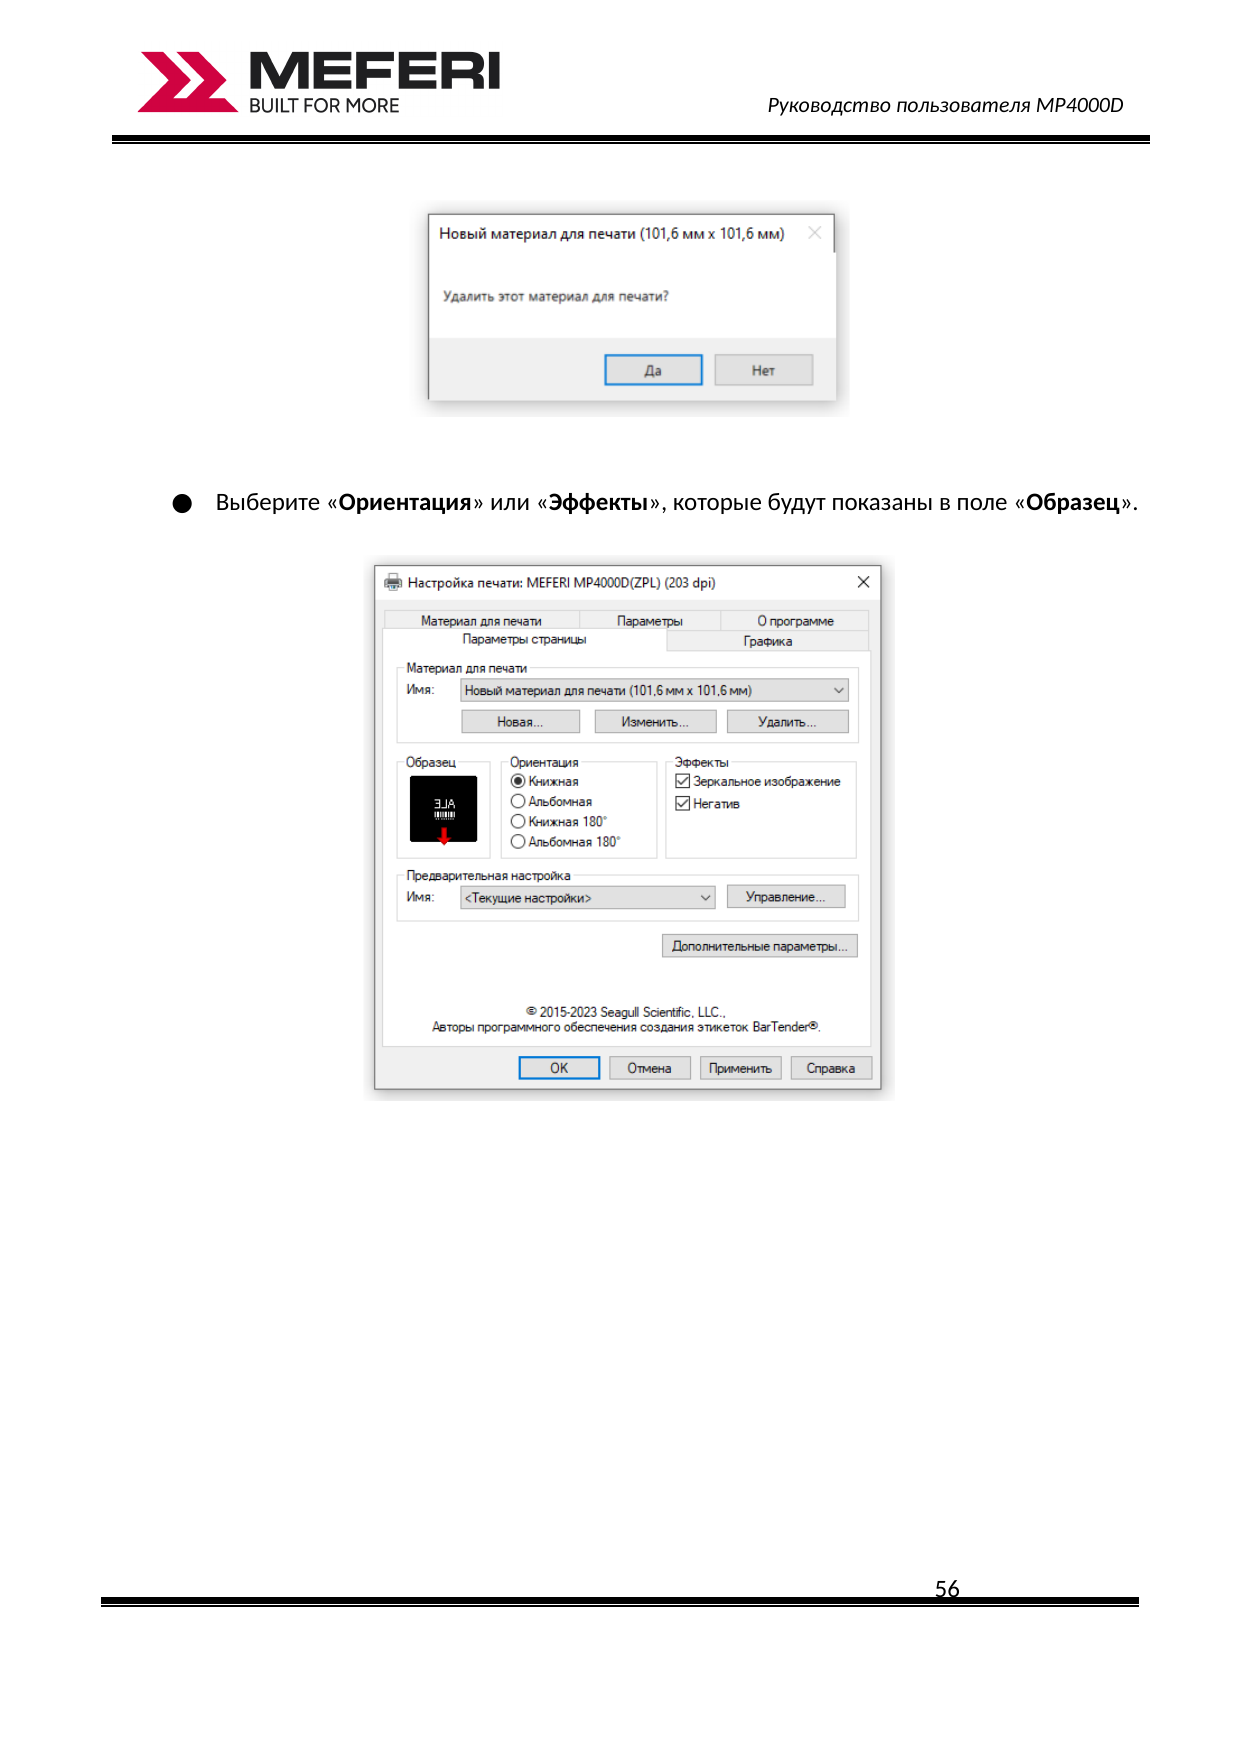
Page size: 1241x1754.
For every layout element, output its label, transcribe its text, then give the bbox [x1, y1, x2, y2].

picture [363, 555, 895, 1101]
picture [408, 200, 850, 417]
text ● Выберите «Ориентация» или «Эффекты», которые будут показаны в поле «Образец». [113, 484, 1146, 518]
picture [137, 41, 503, 117]
